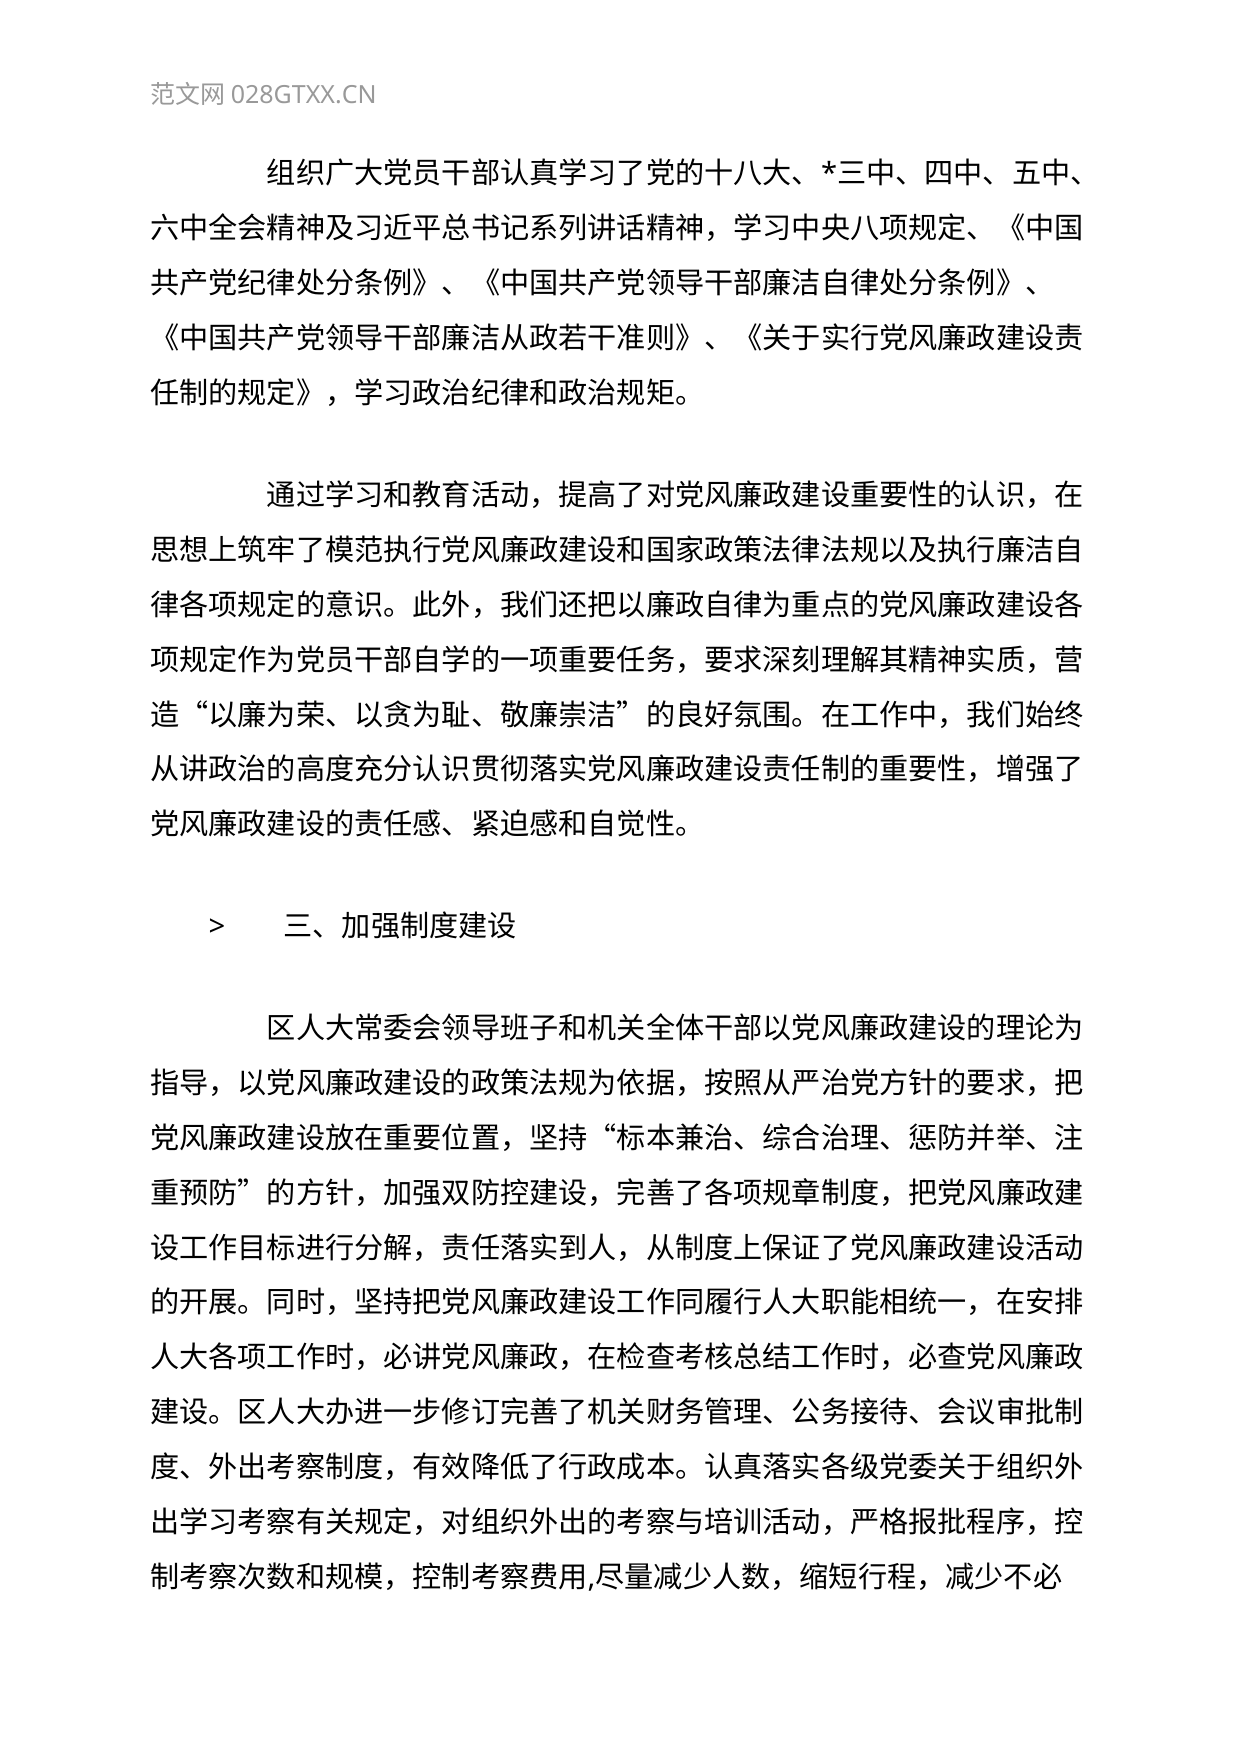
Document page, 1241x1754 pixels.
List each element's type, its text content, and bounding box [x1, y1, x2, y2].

text 通过学习和教育活动，提高了对党风廉政建设重要性的认识，在思想上筑牢了模范执行党风廉政建设和国家政策法律法规以及执行廉洁自律各项规定的意识。此外，我们还把以廉政自律为重点的党风廉政建设各项规定作为党员干部自学的一项重要任务，要求深刻理解其精神实质，营造“以廉为荣、以贪为耻、敬廉崇洁”的良好氛围。在工作中，我们始终从讲政治的高度充分认识贯彻落实党风廉政建设责任制的重要性，增强了党风廉政建设的责任感、紧迫感和自觉性。 [150, 471, 1090, 843]
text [150, 1004, 1090, 1596]
text > 三、加强制度建设 [150, 903, 1090, 945]
text 组织广大党员干部认真学习了党的十八大、*三中、四中、五中、六中全会精神及习近平总书记系列讲话精神，学习中央八项规定、《中国共产党纪律处分条例》、《中国共产党领导干部廉洁自律处分条例》、《中国共产党领导干部廉洁从政若干准则》、《关于实行党风廉政建设责任制的规定》，学习政治纪律和政治规矩。 [150, 150, 1090, 412]
